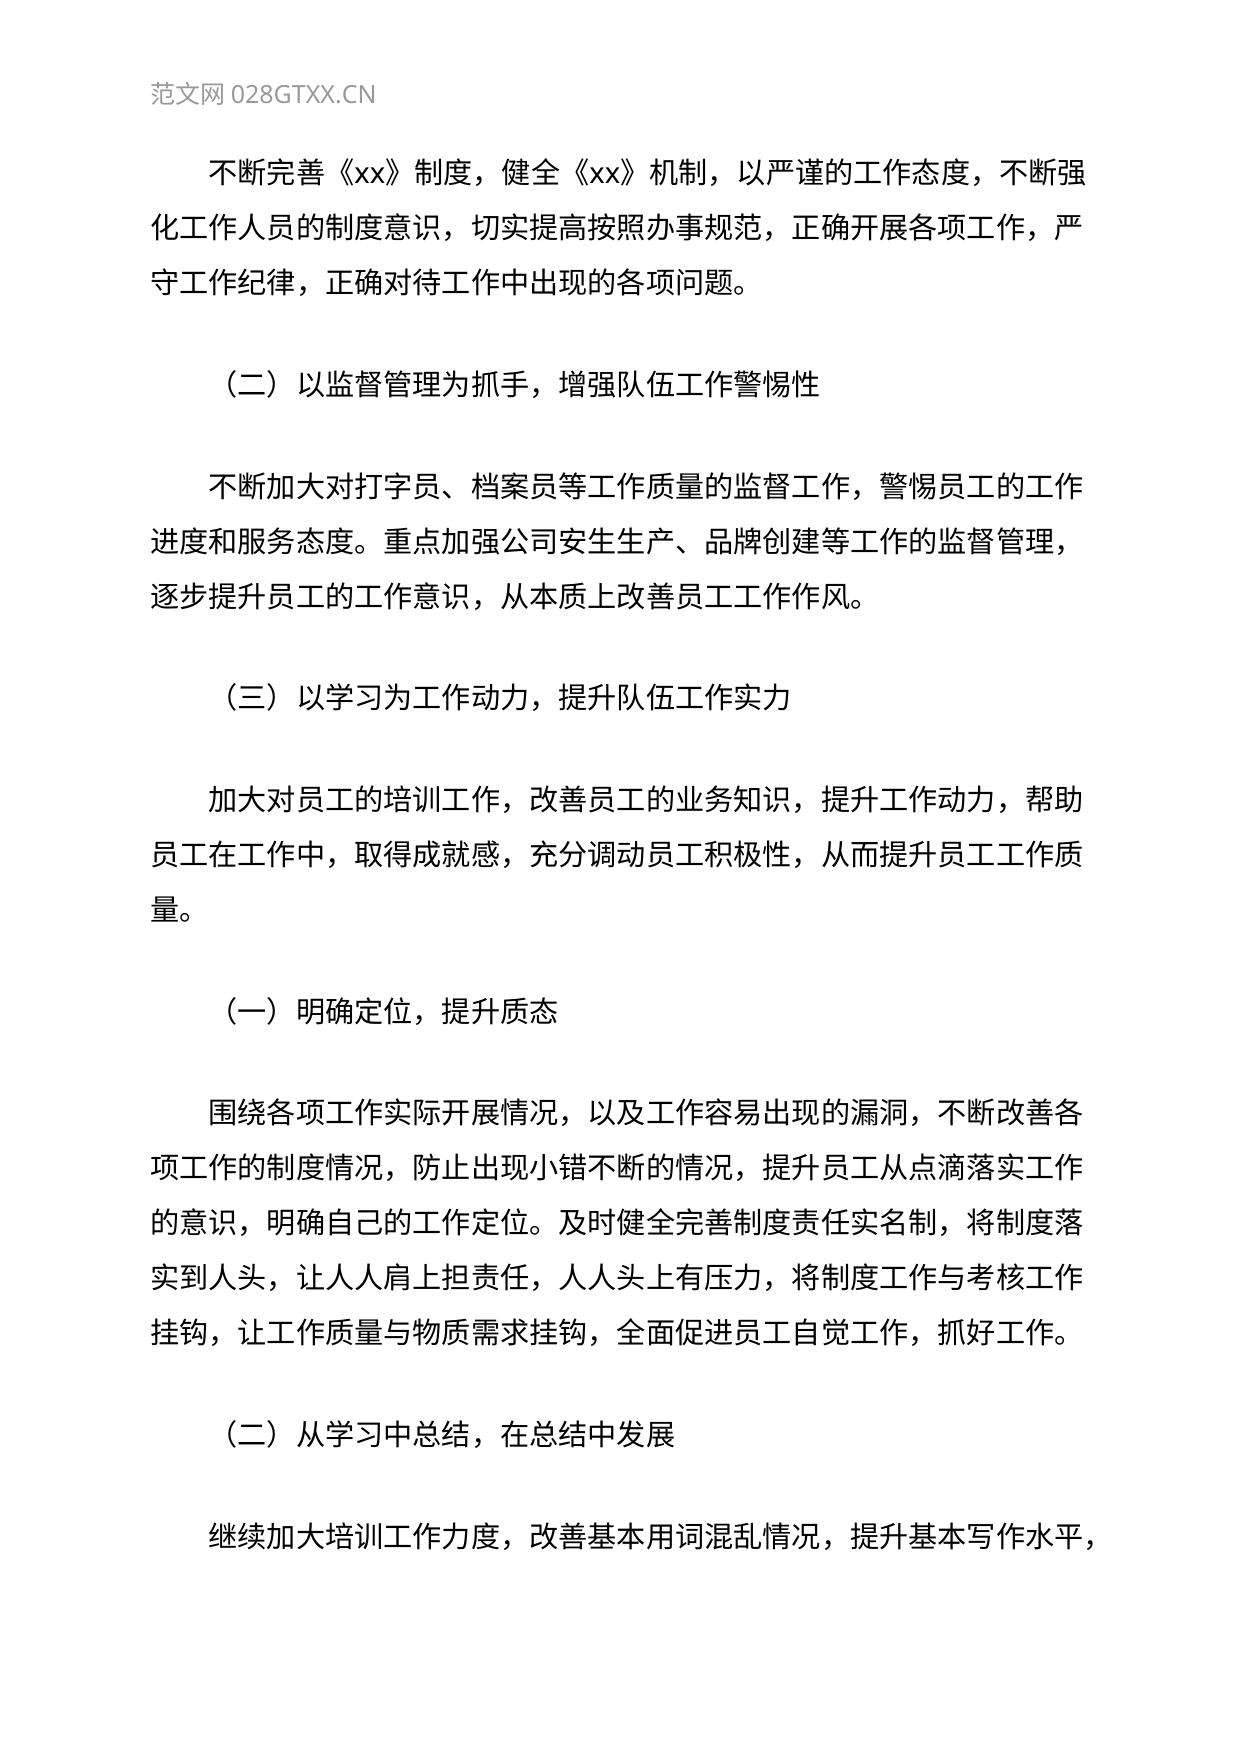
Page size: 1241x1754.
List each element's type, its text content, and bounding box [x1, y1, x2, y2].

text （一）明确定位，提升质态 [150, 988, 1090, 1031]
text 围绕各项工作实际开展情况，以及工作容易出现的漏洞，不断改善各项工作的制度情况，防止出现小错不断的情况，提升员工从点滴落实工作的意识，明确自己的工作定位。及时健全完善制度责任实名制，将制度落实到人头，让人人肩上担责任，人人头上有压力，将制度工作与考核工作挂钩，让工作质量与物质需求挂钩，全面促进员工自觉工作，抓好工作。 [150, 1090, 1090, 1352]
text 不断加大对打字员、档案员等工作质量的监督工作，警惕员工的工作进度和服务态度。重点加强公司安生生产、品牌创建等工作的监督管理，逐步提升员工的工作意识，从本质上改善员工工作作风。 [150, 463, 1090, 616]
text （二）以监督管理为抓手，增强队伍工作警惕性 [150, 362, 1090, 404]
text （三）以学习为工作动力，提升队伍工作实力 [150, 675, 1090, 717]
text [150, 1513, 1090, 1556]
text 加大对员工的培训工作，改善员工的业务知识，提升工作动力，帮助员工在工作中，取得成就感，充分调动员工积极性，从而提升员工工作质量。 [150, 777, 1090, 929]
text 不断完善《xx》制度，健全《xx》机制，以严谨的工作态度，不断强化工作人员的制度意识，切实提高按照办事规范，正确开展各项工作，严守工作纪律，正确对待工作中出现的各项问题。 [150, 150, 1090, 302]
text （二）从学习中总结，在总结中发展 [150, 1411, 1090, 1454]
